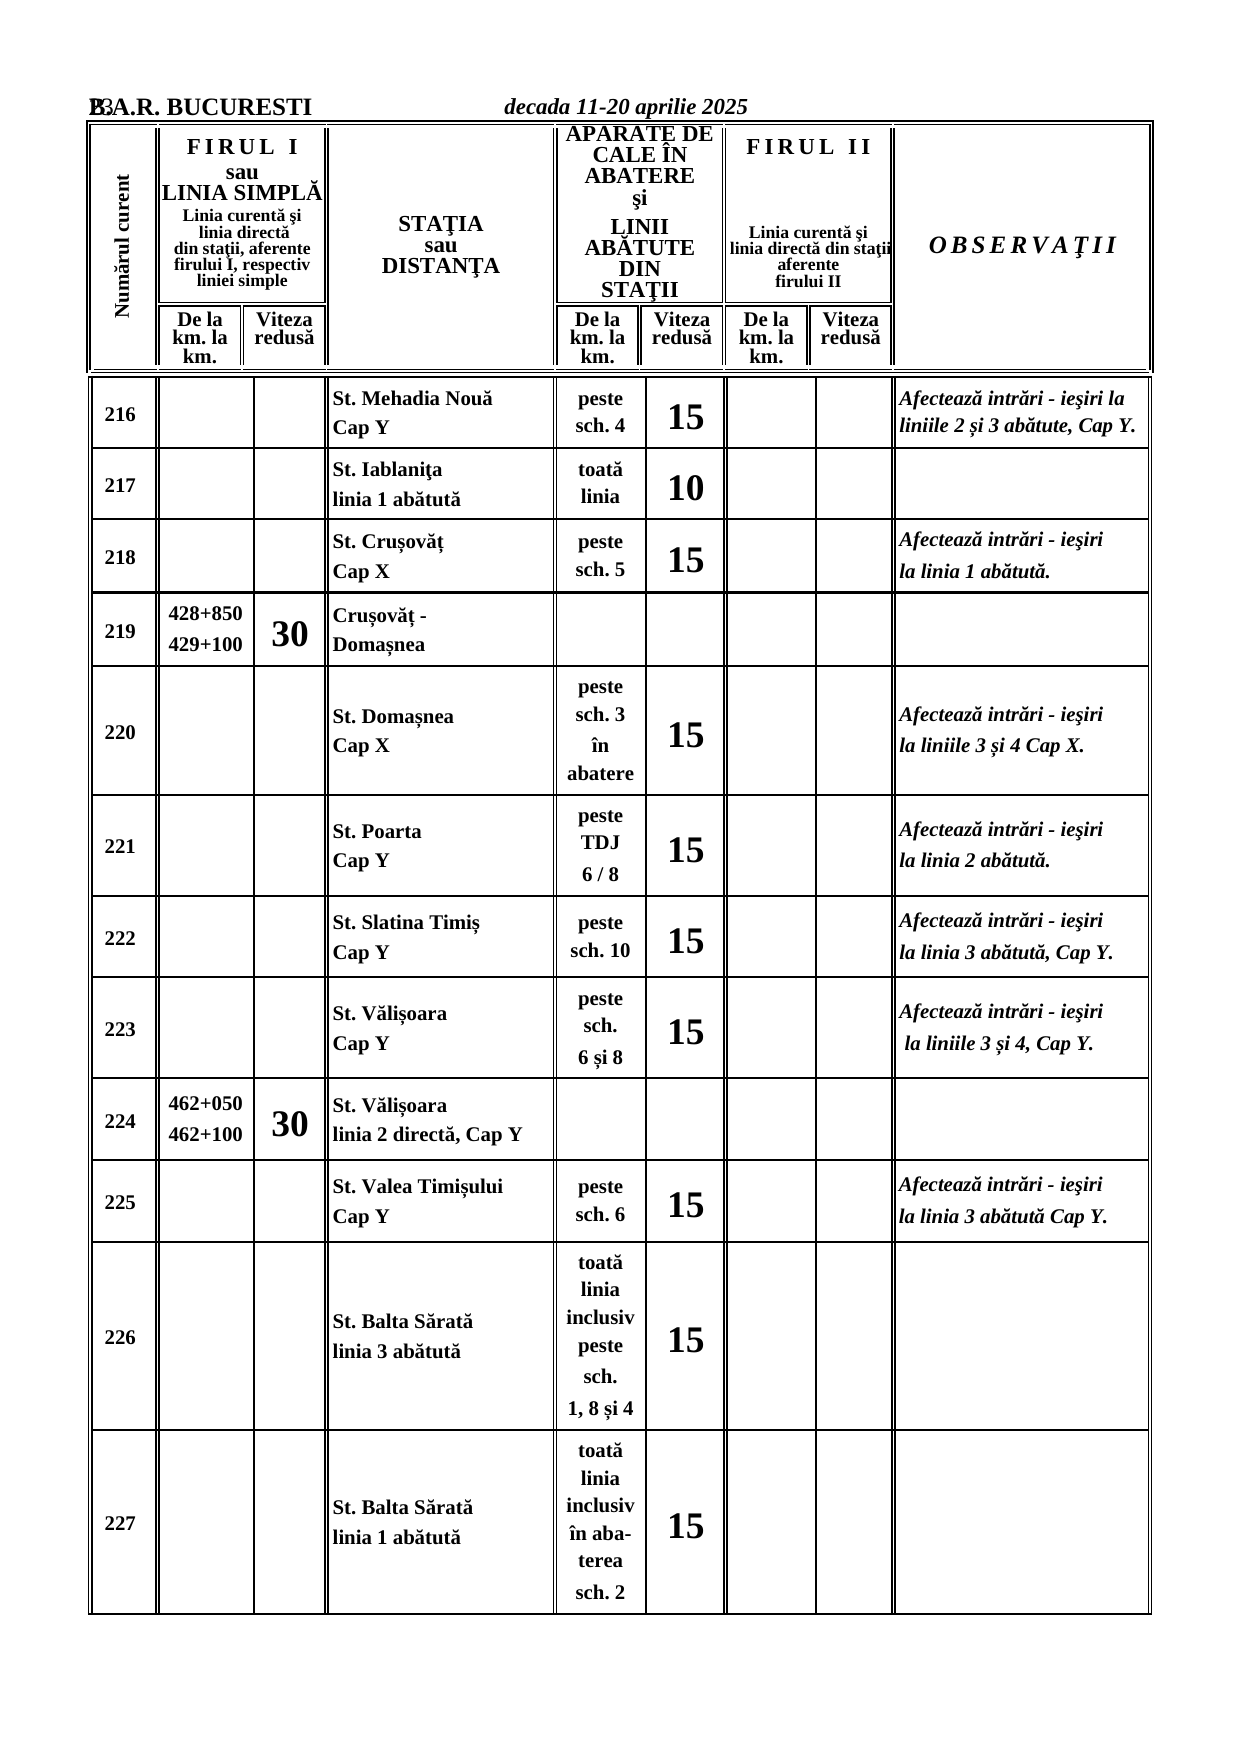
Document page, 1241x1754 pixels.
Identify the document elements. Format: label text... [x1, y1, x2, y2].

table_cell [160, 520, 253, 591]
table_cell [817, 1243, 891, 1429]
table_cell St. Balta Sărată linia 1 abătută [329, 1431, 553, 1612]
table_cell [817, 667, 891, 793]
table_cell [896, 449, 1148, 518]
table_cell [728, 1161, 815, 1241]
table_cell 15 [647, 897, 723, 976]
table_cell [647, 594, 723, 665]
table_cell [93, 1243, 155, 1429]
table_cell St. Valea Timișului Cap Y [329, 1161, 553, 1241]
table_cell St. Vălișoara Cap Y [329, 978, 553, 1077]
table_cell [93, 1161, 155, 1241]
table_cell [255, 978, 324, 1077]
table_cell [160, 897, 253, 976]
table_cell [93, 796, 155, 894]
table_cell [160, 378, 253, 447]
table_cell [728, 1243, 815, 1429]
table_cell [160, 978, 253, 1077]
table_cell [896, 594, 1148, 665]
table_cell [93, 594, 155, 665]
table_cell 15 [647, 1431, 723, 1612]
table_cell [160, 1431, 253, 1612]
table_cell peste sch. 6 [557, 1161, 645, 1241]
table_cell [817, 594, 891, 665]
table_cell [728, 667, 815, 793]
table_cell St. Vălișoara linia 2 directă, Cap Y [329, 1079, 553, 1159]
table_cell [817, 796, 891, 894]
table_cell [93, 1079, 155, 1159]
table_cell St. Iablaniţa linia 1 abătută [329, 449, 553, 518]
table_cell [160, 667, 253, 793]
table_cell [255, 378, 324, 447]
table_cell 30 [255, 594, 324, 665]
table_cell [255, 1431, 324, 1612]
table_cell 30 [255, 1079, 324, 1159]
table_cell [255, 520, 324, 591]
table_cell [728, 378, 815, 447]
table_cell [647, 1079, 723, 1159]
table_cell [255, 1161, 324, 1241]
table_cell [255, 667, 324, 793]
table_cell 15 [647, 978, 723, 1077]
table_cell [728, 796, 815, 894]
table_cell [728, 978, 815, 1077]
table_cell [557, 1079, 645, 1159]
table_cell [896, 1243, 1148, 1429]
table_cell peste sch. 10 [557, 897, 645, 976]
table_cell [93, 378, 155, 447]
table_cell [93, 520, 155, 591]
table_cell St. Domașnea Cap X [329, 667, 553, 793]
table_cell 428+850 429+100 [160, 594, 253, 665]
table_cell 15 [647, 1161, 723, 1241]
table_cell peste sch. 5 [557, 520, 645, 591]
table_cell [160, 1243, 253, 1429]
table_cell 15 [647, 1243, 723, 1429]
table_cell 15 [647, 378, 723, 447]
table_cell [255, 796, 324, 894]
table_cell Afectează intrări - ieşiri la linia 1 abătută. [896, 520, 1148, 591]
table_cell [255, 1243, 324, 1429]
table_cell toată linia inclusiv peste sch. 1, 8 și 4 [557, 1243, 645, 1429]
table_cell [728, 897, 815, 976]
table_cell Afectează intrări - ieşiri la linia 3 abătută Cap Y. [896, 1161, 1148, 1241]
table_cell St. Mehadia Nouă Cap Y [329, 378, 553, 447]
table_cell [728, 449, 815, 518]
table_cell 15 [647, 520, 723, 591]
table_cell Afectează intrări - ieşiri la linia 3 abătută, Cap Y. [896, 897, 1148, 976]
table_cell peste TDJ 6 / 8 [557, 796, 645, 894]
table_cell [93, 897, 155, 976]
table_cell [728, 1079, 815, 1159]
table_cell [817, 378, 891, 447]
table_cell Afectează intrări - ieşiri la liniile 3 și 4, Cap Y. [896, 978, 1148, 1077]
table_cell peste sch. 3 în abatere [557, 667, 645, 793]
table_cell [817, 978, 891, 1077]
table_cell [557, 594, 645, 665]
table_cell St. Balta Sărată linia 3 abătută [329, 1243, 553, 1429]
table_cell St. Crușovăț Cap X [329, 520, 553, 591]
table_cell Afectează intrări - ieşiri la liniile 3 și 4 Cap X. [896, 667, 1148, 793]
table_cell [728, 594, 815, 665]
table_cell [93, 667, 155, 793]
table_cell [93, 449, 155, 518]
table_cell Crușovăț - Domașnea [329, 594, 553, 665]
table_cell peste sch. 6 și 8 [557, 978, 645, 1077]
table_cell St. Poarta Cap Y [329, 796, 553, 894]
table_cell [255, 449, 324, 518]
table_cell [93, 1431, 155, 1612]
table_cell Afectează intrări - ieşiri la liniile 2 și 3 abătute, Cap Y. [896, 378, 1148, 447]
table_cell 15 [647, 796, 723, 894]
table_cell toată linia [557, 449, 645, 518]
table_cell [817, 1431, 891, 1612]
table_cell [728, 520, 815, 591]
table_cell [817, 1161, 891, 1241]
table_cell toată linia inclusiv în aba-terea sch. 2 [557, 1431, 645, 1612]
table_cell Afectează intrări - ieşiri la linia 2 abătută. [896, 796, 1148, 894]
table_cell [160, 796, 253, 894]
table_cell [728, 1431, 815, 1612]
table_cell [817, 1079, 891, 1159]
table_cell peste sch. 4 [557, 378, 645, 447]
table_cell [160, 449, 253, 518]
table_cell 15 [647, 667, 723, 793]
table_cell St. Slatina Timiș Cap Y [329, 897, 553, 976]
table_cell 10 [647, 449, 723, 518]
table_cell [817, 897, 891, 976]
table_cell 462+050 462+100 [160, 1079, 253, 1159]
table_cell [896, 1431, 1148, 1612]
table_cell [255, 897, 324, 976]
table_cell [160, 1161, 253, 1241]
table_cell [817, 520, 891, 591]
table_cell [817, 449, 891, 518]
table_cell [896, 1079, 1148, 1159]
table_cell [93, 978, 155, 1077]
